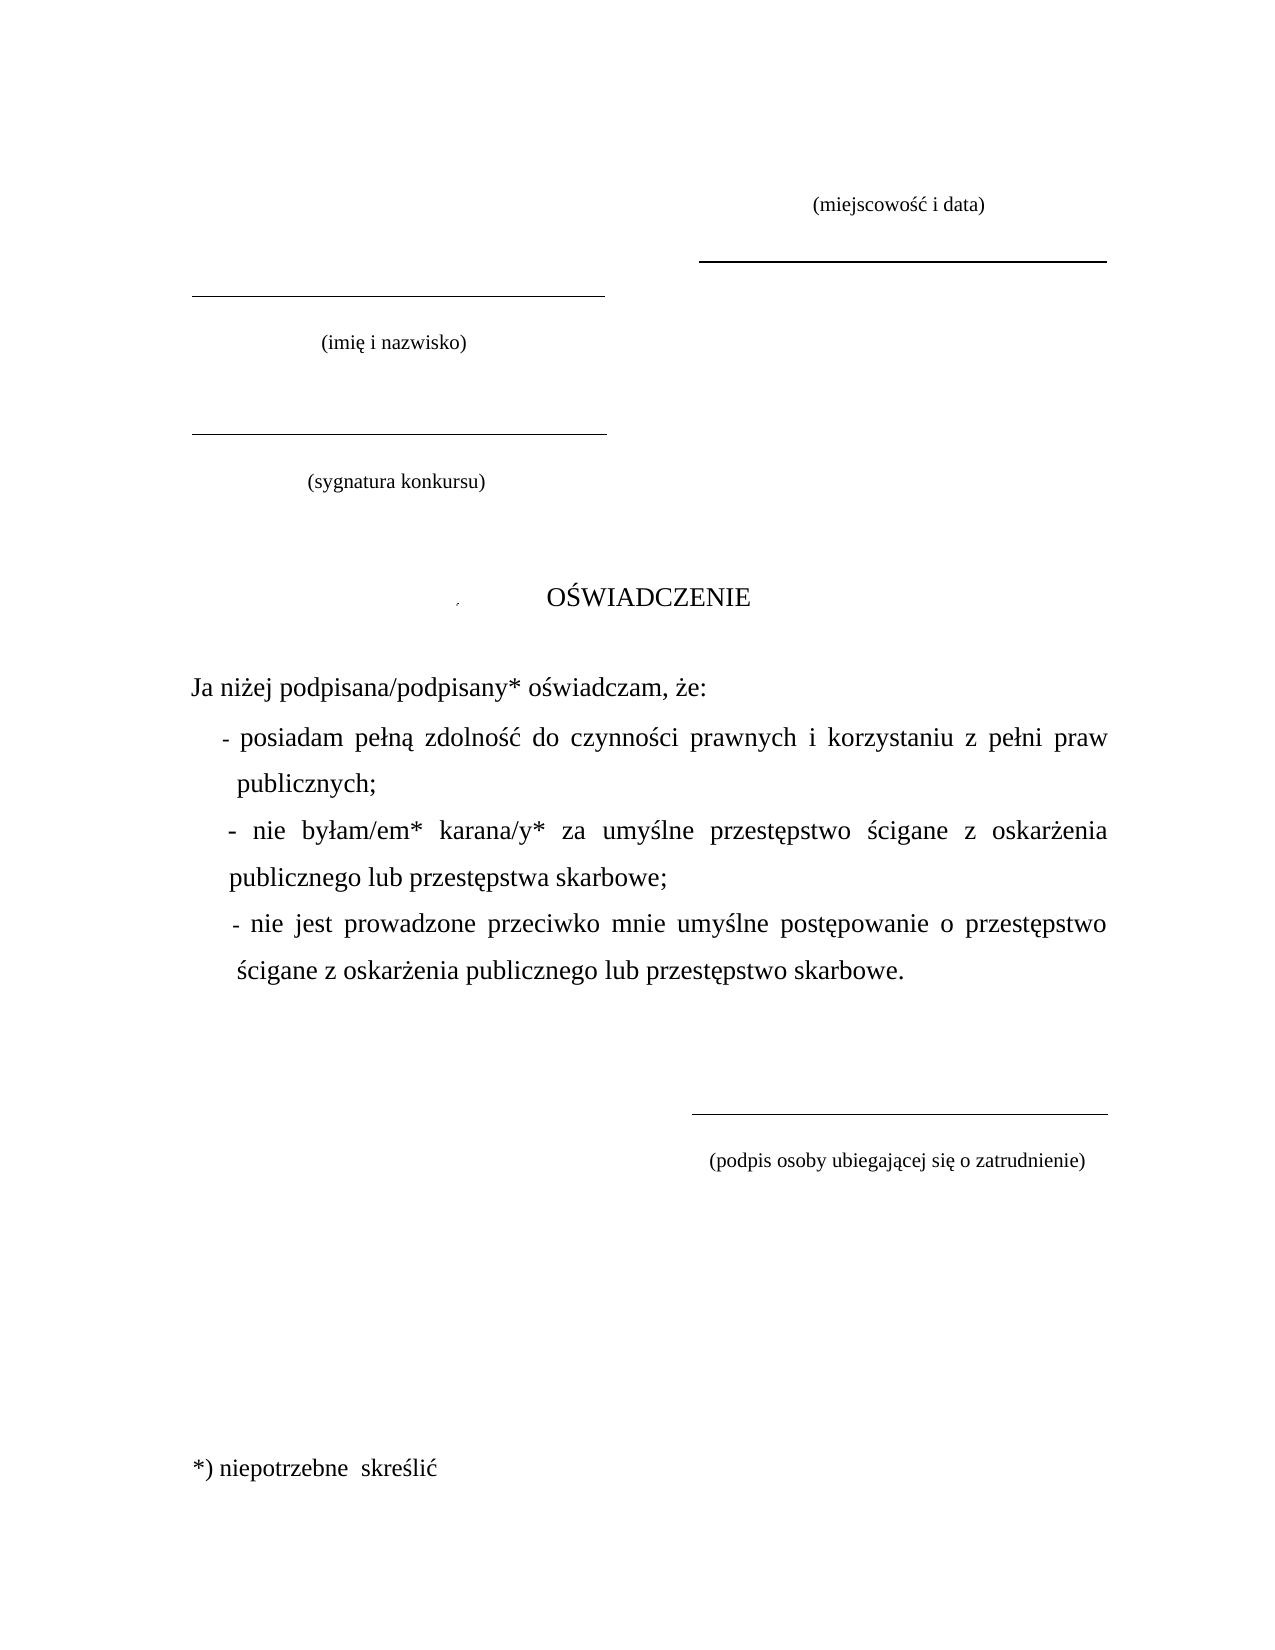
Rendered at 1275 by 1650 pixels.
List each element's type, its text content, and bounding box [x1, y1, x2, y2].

text Ja niżej podpisana/podpisany* oświadczam, że: [191, 671, 1108, 702]
text (podpis osoby ubiegającej się o zatrudnienie) [192, 1148, 1086, 1172]
text - nie jest prowadzone przeciwko mnie umyślne postępowanie o przestępstwo ścigane z oskarżenia publicznego lub przestępstwo skarbowe. [222, 907, 1108, 985]
text *) niepotrzebne skreślić [192, 1453, 1108, 1482]
text - posiadam pełną zdolność do czynności prawnych i korzystaniu z pełni praw publicznych; [222, 721, 1108, 799]
text OŚWIADCZENIE [192, 581, 1108, 612]
text - nie byłam/em* karana/y* za umyślne przestępstwo ścigane z oskarżenia publicznego lub przestępstwa skarbowe; [228, 814, 1108, 892]
text (sygnatura konkursu) [307, 469, 1108, 493]
text (imię i nazwisko) [321, 330, 1108, 354]
text (miejscowość i data) [813, 192, 1108, 216]
